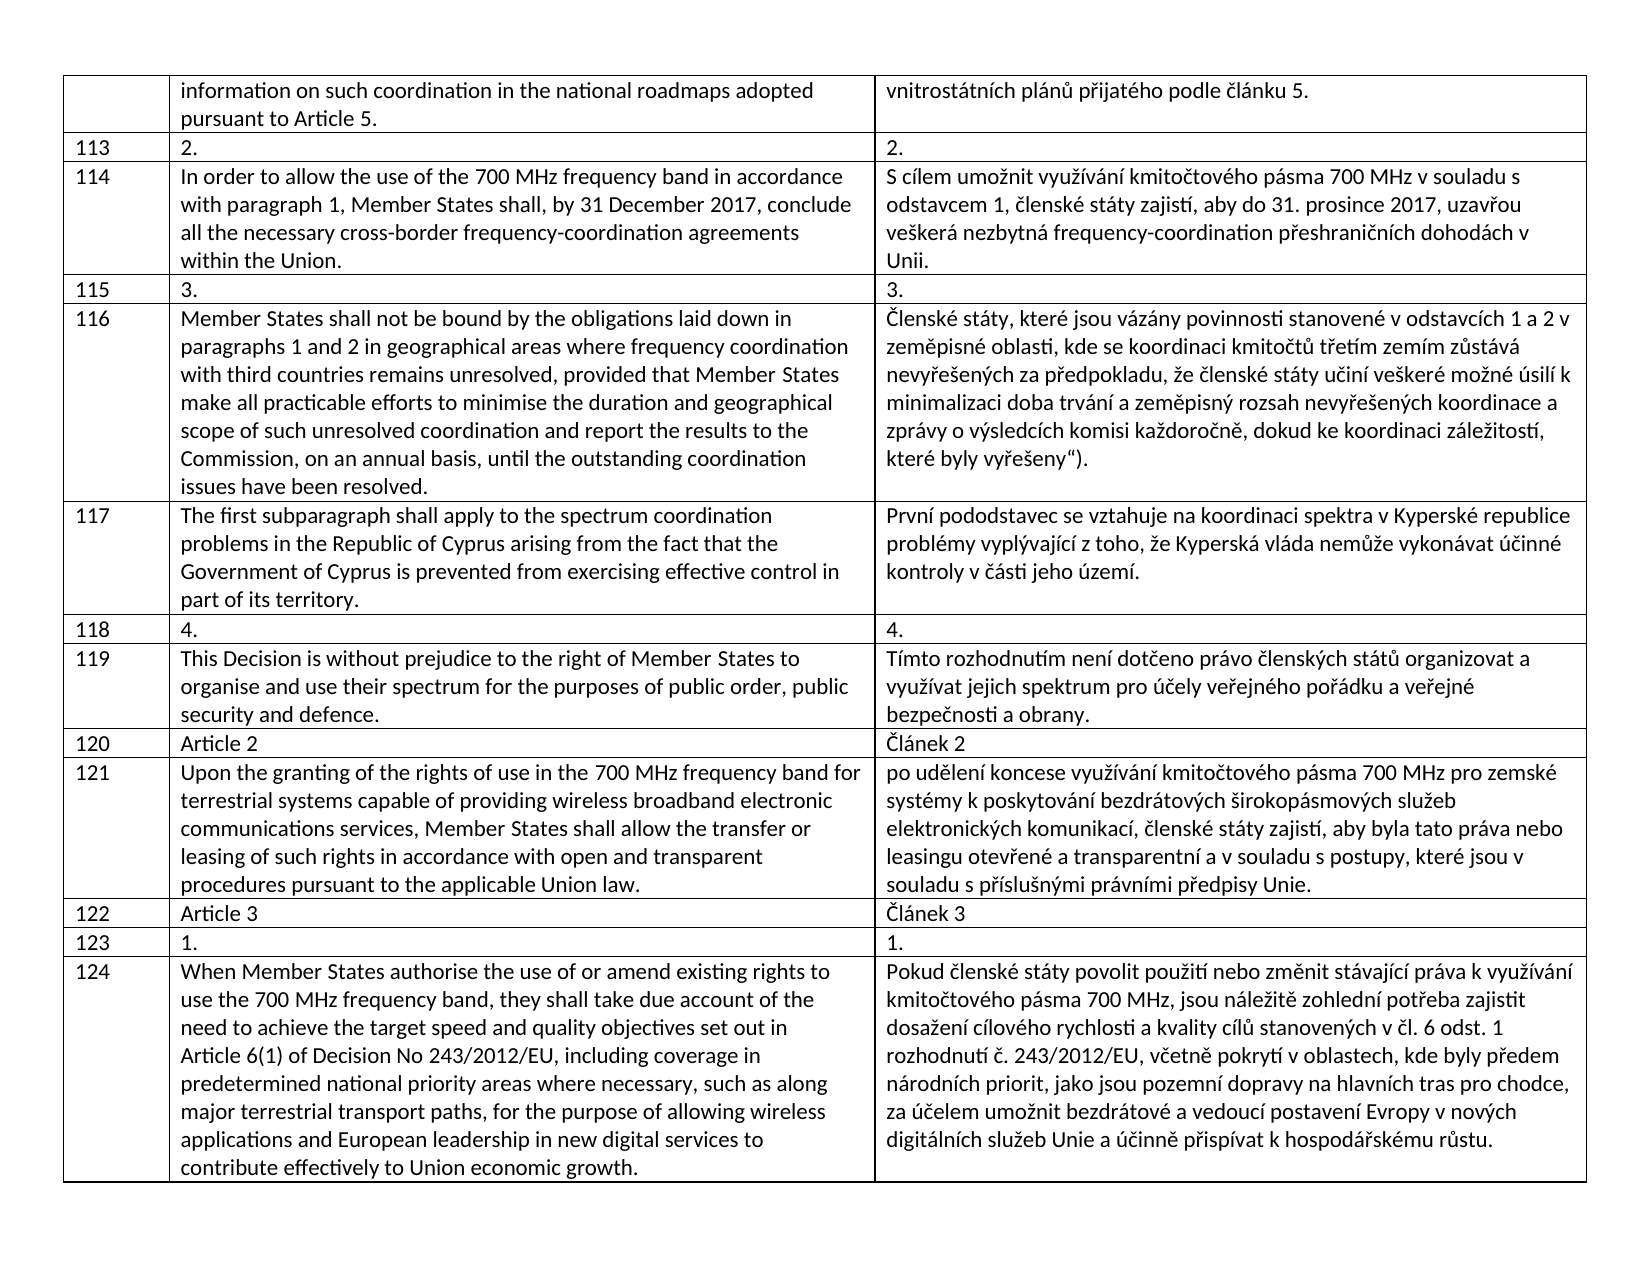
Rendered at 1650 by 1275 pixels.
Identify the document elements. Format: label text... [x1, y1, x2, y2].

table_cell 121bf90aeca-1b30-4d85-824e-6d3a431c843b [64, 758, 169, 898]
table_cell 120d199c7d5-9d84-4351-9cdd-e68d5facc219 [64, 729, 169, 757]
table_cell 11862660c1d-7c88-4da3-9595-13b2258bd85e [64, 615, 169, 643]
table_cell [170, 76, 874, 132]
table_cell When Member States authorise the use of or amend existing rights to use the 700 MHz frequency band, they shall take due account of the need to achieve the target speed and quality objectives set out in Article 6(1) of Decision No 243/2012/EU, including coverage in predetermined national priority areas where necessary, such as along major terrestrial transport paths, for the purpose of allowing wireless applications and European leadership in new digital services to contribute effectively to Union economic growth. [170, 957, 874, 1181]
table_cell po udělení koncese využívání kmitočtového pásma 700 MHz pro zemské systémy k poskytování bezdrátových širokopásmových služeb elektronických komunikací, členské státy zajistí, aby byla tato práva nebo leasingu otevřené a transparentní a v souladu s postupy, které jsou v souladu s příslušnými právními předpisy Unie. [876, 758, 1586, 898]
table_cell S cílem umožnit využívání kmitočtového pásma 700 MHz v souladu s odstavcem 1, členské státy zajistí, aby do 31. prosince 2017, uzavřou veškerá nezbytná frequency-coordination přeshraničních dohodách v Unii. [876, 162, 1586, 274]
table_cell The first subparagraph shall apply to the spectrum coordination problems in the Republic of Cyprus arising from the fact that the Government of Cyprus is prevented from exercising effective control in part of its territory. [170, 502, 874, 614]
table_cell 1162046fa9a-edb0-4489-9d21-000ac30cf61d [64, 304, 169, 501]
table_cell 1170852723e-9057-457c-bde0-bb1d081a3b5b [64, 502, 169, 614]
table_cell 124db92e2c0-c63f-4a72-9191-7d649be8d37a [64, 957, 169, 1181]
table_cell 11962660c1d-7c88-4da3-9595-13b2258bd85e [64, 644, 169, 728]
table_cell 1. [876, 928, 1586, 956]
table_cell Článek 3 [876, 899, 1586, 927]
table_cell In order to allow the use of the 700 MHz frequency band in accordance with paragraph 1, Member States shall, by 31 December 2017, conclude all the necessary cross-border frequency-coordination agreements within the Union. [170, 162, 874, 274]
table_cell 2. [170, 133, 874, 161]
table_cell This Decision is without prejudice to the right of Member States to organise and use their spectrum for the purposes of public order, public security and defence. [170, 644, 874, 728]
table_cell 1152046fa9a-edb0-4489-9d21-000ac30cf61d [64, 275, 169, 303]
table_cell 113fda8f02f-dc40-4e2a-8eaa-4a4ed1ea2bbf [64, 133, 169, 161]
table_cell 1. [170, 928, 874, 956]
table_cell 3. [876, 275, 1586, 303]
table_cell Pokud členské státy povolit použití nebo změnit stávající práva k využívání kmitočtového pásma 700 MHz, jsou náležitě zohlední potřeba zajistit dosažení cílového rychlosti a kvality cílů stanovených v čl. 6 odst. 1 rozhodnutí č. 243/2012/EU, včetně pokrytí v oblastech, kde byly předem národních priorit, jako jsou pozemní dopravy na hlavních tras pro chodce, za účelem umožnit bezdrátové a vedoucí postavení Evropy v nových digitálních služeb Unie a účinně přispívat k hospodářskému růstu. [876, 957, 1586, 1181]
table_cell Článek 2 [876, 729, 1586, 757]
table_cell 123db92e2c0-c63f-4a72-9191-7d649be8d37a [64, 928, 169, 956]
table_cell Article 2 [170, 729, 874, 757]
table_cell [876, 76, 1586, 132]
table_cell 2. [876, 133, 1586, 161]
table_cell 4. [170, 615, 874, 643]
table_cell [64, 76, 169, 132]
table_cell Upon the granting of the rights of use in the 700 MHz frequency band for terrestrial systems capable of providing wireless broadband electronic communications services, Member States shall allow the transfer or leasing of such rights in accordance with open and transparent procedures pursuant to the applicable Union law. [170, 758, 874, 898]
table_cell Article 3 [170, 899, 874, 927]
table_cell 4. [876, 615, 1586, 643]
table_cell Členské státy, které jsou vázány povinnosti stanovené v odstavcích 1 a 2 v zeměpisné oblasti, kde se koordinaci kmitočtů třetím zemím zůstává nevyřešených za předpokladu, že členské státy učiní veškeré možné úsilí k minimalizaci doba trvání a zeměpisný rozsah nevyřešených koordinace a zprávy o výsledcích komisi každoročně, dokud ke koordinaci záležitostí, které byly vyřešeny“). [876, 304, 1586, 501]
table_cell 114fda8f02f-dc40-4e2a-8eaa-4a4ed1ea2bbf [64, 162, 169, 274]
table_cell 3. [170, 275, 874, 303]
table_cell 122f45726a0-fbe9-4d28-a6cf-d7facd236436 [64, 899, 169, 927]
table_cell První pododstavec se vztahuje na koordinaci spektra v Kyperské republice problémy vyplývající z toho, že Kyperská vláda nemůže vykonávat účinné kontroly v části jeho území. [876, 502, 1586, 614]
table_cell Member States shall not be bound by the obligations laid down in paragraphs 1 and 2 in geographical areas where frequency coordination with third countries remains unresolved, provided that Member States make all practicable efforts to minimise the duration and geographical scope of such unresolved coordination and report the results to the Commission, on an annual basis, until the outstanding coordination issues have been resolved. [170, 304, 874, 501]
table_cell Tímto rozhodnutím není dotčeno právo členských států organizovat a využívat jejich spektrum pro účely veřejného pořádku a veřejné bezpečnosti a obrany. [876, 644, 1586, 728]
